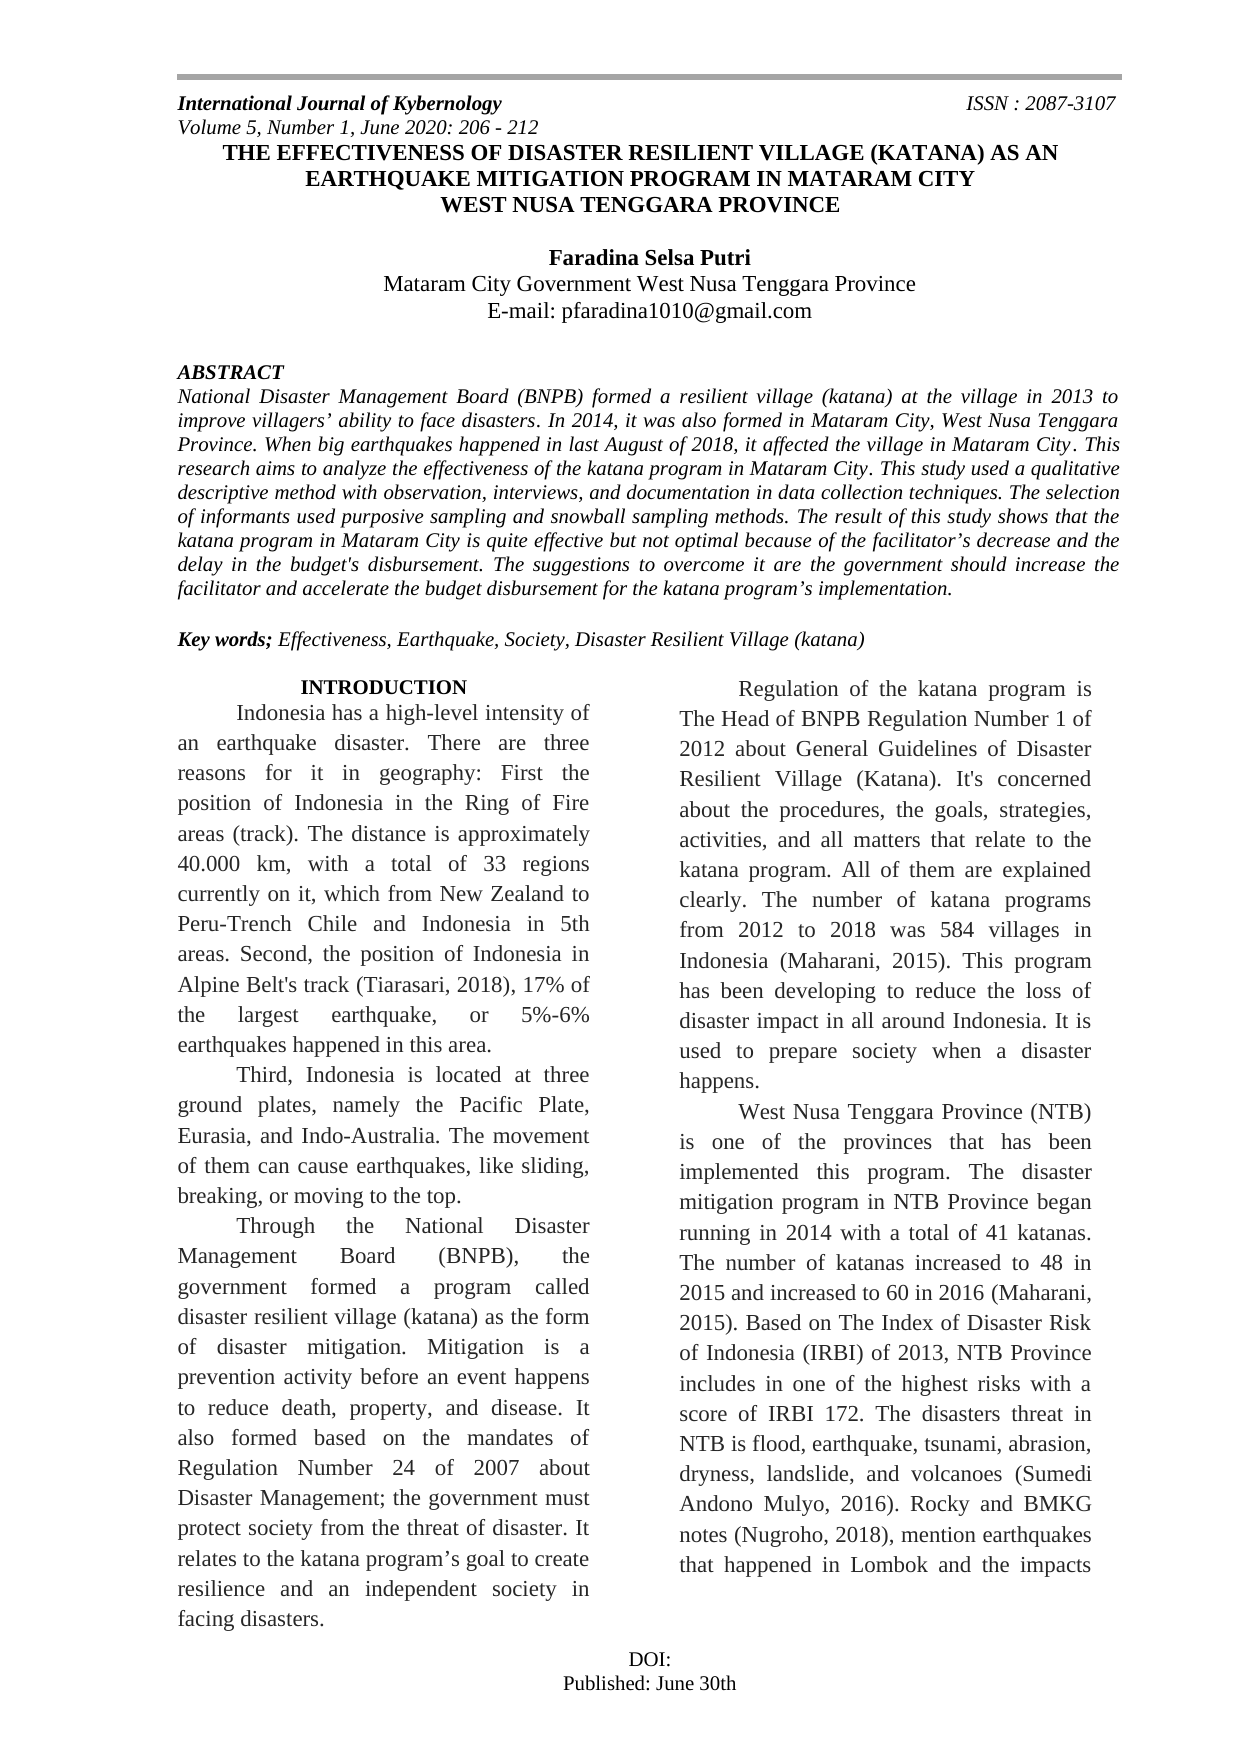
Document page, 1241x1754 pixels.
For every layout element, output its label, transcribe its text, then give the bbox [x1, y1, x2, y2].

text Key words; Effectiveness, Earthquake, Society, Disaster Resilient Village (katana) [177, 627, 1122, 651]
text INTRODUCTION [177, 675, 590, 699]
text Third, Indonesia is located at three ground plates, namely the Pacific Plate, Eurasia, and Indo-Australia. The movement of them can cause earthquakes, like sliding, breaking, or moving to the top. [177, 1061, 590, 1208]
text WEST NUSA TENGGARA PROVINCE [177, 191, 1103, 218]
text Mataram City Government West Nusa Tenggara Province [177, 270, 1122, 297]
text E-mail: pfaradina1010@gmail.com [177, 297, 1122, 323]
text THE EFFECTIVENESS OF DISASTER RESILIENT VILLAGE (KATANA) AS AN EARTHQUAKE MITIGATION PROGRAM IN MATARAM CITY [177, 139, 1103, 191]
text National Disaster Management Board (BNPB) formed a resilient village (katana) at the village in 2013 to improve villagers’ ability to face disasters. In 2014, it was also formed in Mataram City, West Nusa Tenggara Province. When big earthquakes happened in last August of 2018, it affected the village in Mataram City. This research aims to analyze the effectiveness of the katana program in Mataram City. This study used a qualitative descriptive method with observation, interviews, and documentation in data collection techniques. The selection of informants used purposive sampling and snowball sampling methods. The result of this study shows that the katana program in Mataram City is quite effective but not optimal because of the facilitator’s decrease and the delay in the budget's disbursement. The suggestions to overcome it are the government should increase the facilitator and accelerate the budget disbursement for the katana program’s implementation. [177, 384, 1122, 600]
text Regulation of the katana program is The Head of BNPB Regulation Number 1 of 2012 about General Guidelines of Disaster Resilient Village (Katana). It's concerned about the procedures, the goals, strategies, activities, and all matters that relate to the katana program. All of them are explained clearly. The number of katana programs from 2012 to 2018 was 584 villages in Indonesia (Maharani, 2015). This program has been developing to reduce the loss of disaster impact in all around Indonesia. It is used to prepare society when a disaster happens. [679, 675, 1092, 1094]
text Faradina Selsa Putri [177, 244, 1122, 270]
text Indonesia has a high-level intensity of an earthquake disaster. There are three reasons for it in geography: First the position of Indonesia in the Ring of Fire areas (track). The distance is approximately 40.000 km, with a total of 33 regions currently on it, which from New Zealand to Peru-Trench Chile and Indonesia in 5th areas. Second, the position of Indonesia in Alpine Belt's track (Tiarasari, 2018), 17% of the largest earthquake, or 5%-6% earthquakes happened in this area. [177, 699, 590, 1057]
text Through the National Disaster Management Board (BNPB), the government formed a program called disaster resilient village (katana) as the form of disaster mitigation. Mitigation is a prevention activity before an event happens to reduce death, property, and disease. It also formed based on the mandates of Regulation Number 24 of 2007 about Disaster Management; the government must protect society from the threat of disaster. It relates to the katana program’s goal to create resilience and an independent society in facing disasters. [177, 1212, 590, 1631]
text ABSTRACT [177, 360, 1122, 384]
